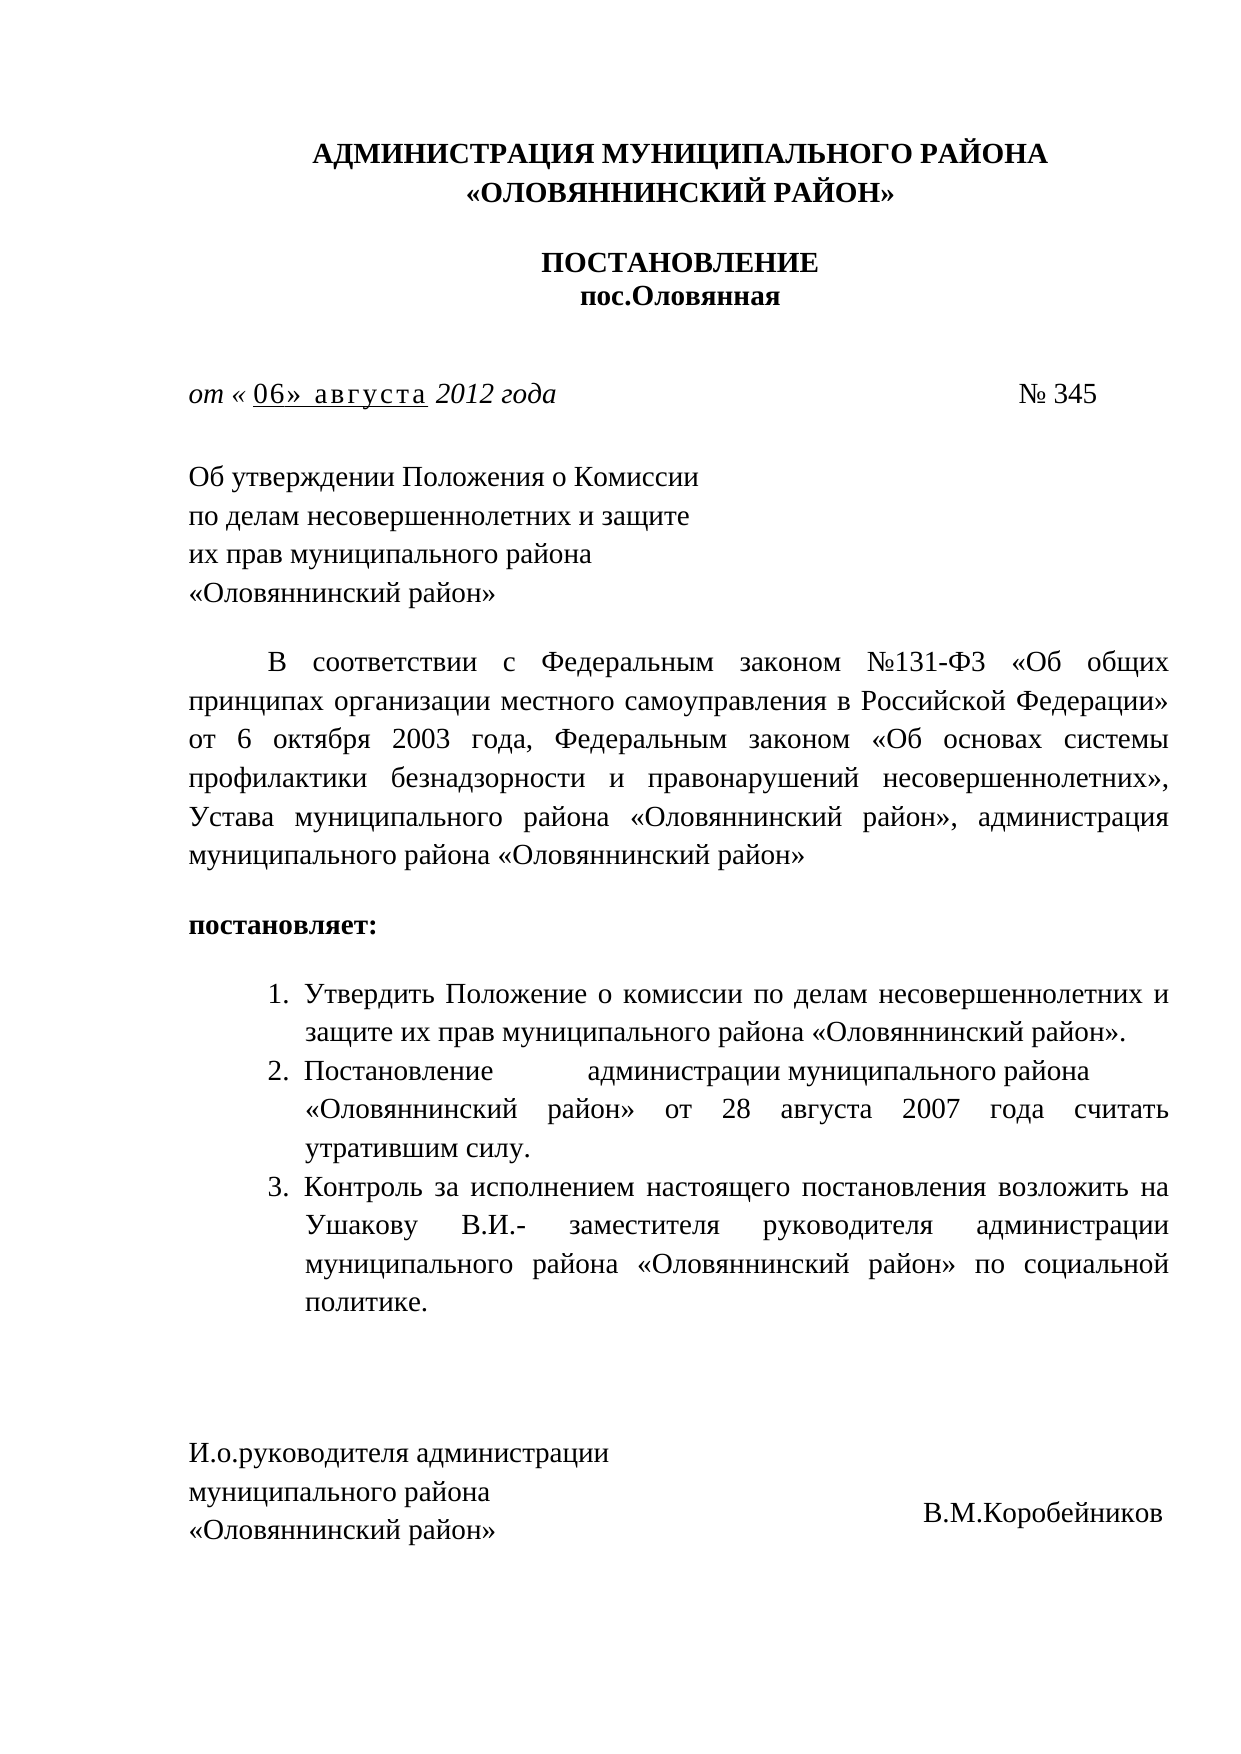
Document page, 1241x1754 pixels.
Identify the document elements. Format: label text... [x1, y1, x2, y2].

text ПОСТАНОВЛЕНИЕ [190, 249, 1170, 279]
list Контроль за исполнением настоящего постановления возложить на Ушакову В.И.- заместителя руководителя администрации муниципального района «Оловяннинский район» по социальной политике. [267, 1165, 1170, 1319]
list Постановление администрации муниципального района [267, 1049, 1170, 1088]
text постановляет: [188, 911, 1170, 940]
text В соответствии с Федеральным законом №131-Ф3 «Об общих принципах организации местного самоуправления в Российской Федерации» от 6 октября 2003 года, Федеральным законом «Об основах системы профилактики безнадзорности и правонарушений несовершеннолетних», Устава муниципального района «Оловяннинский район», администрация муниципального района «Оловяннинский район» [188, 641, 1170, 872]
list Утвердить Положение о комиссии по делам несовершеннолетних и защите их прав муниципального района «Оловяннинский район». [267, 972, 1170, 1049]
text «Оловяннинский район» от 28 августа 2007 года считать утратившим силу. [305, 1088, 1170, 1165]
text пос.Оловянная [190, 282, 1170, 311]
text И.о.руководителя администрации муниципального района «Оловяннинский район» [188, 1432, 1170, 1547]
text Об утверждении Положения о Комиссии по делам несовершеннолетних и защите их прав муниципального района «Оловяннинский район» [188, 456, 709, 610]
text от « 06» августа 2012 года № 345 [188, 359, 1170, 415]
text АДМИНИСТРАЦИЯ МУНИЦИПАЛЬНОГО РАЙОНА «ОЛОВЯННИНСКИЙ РАЙОН» [190, 132, 1170, 210]
